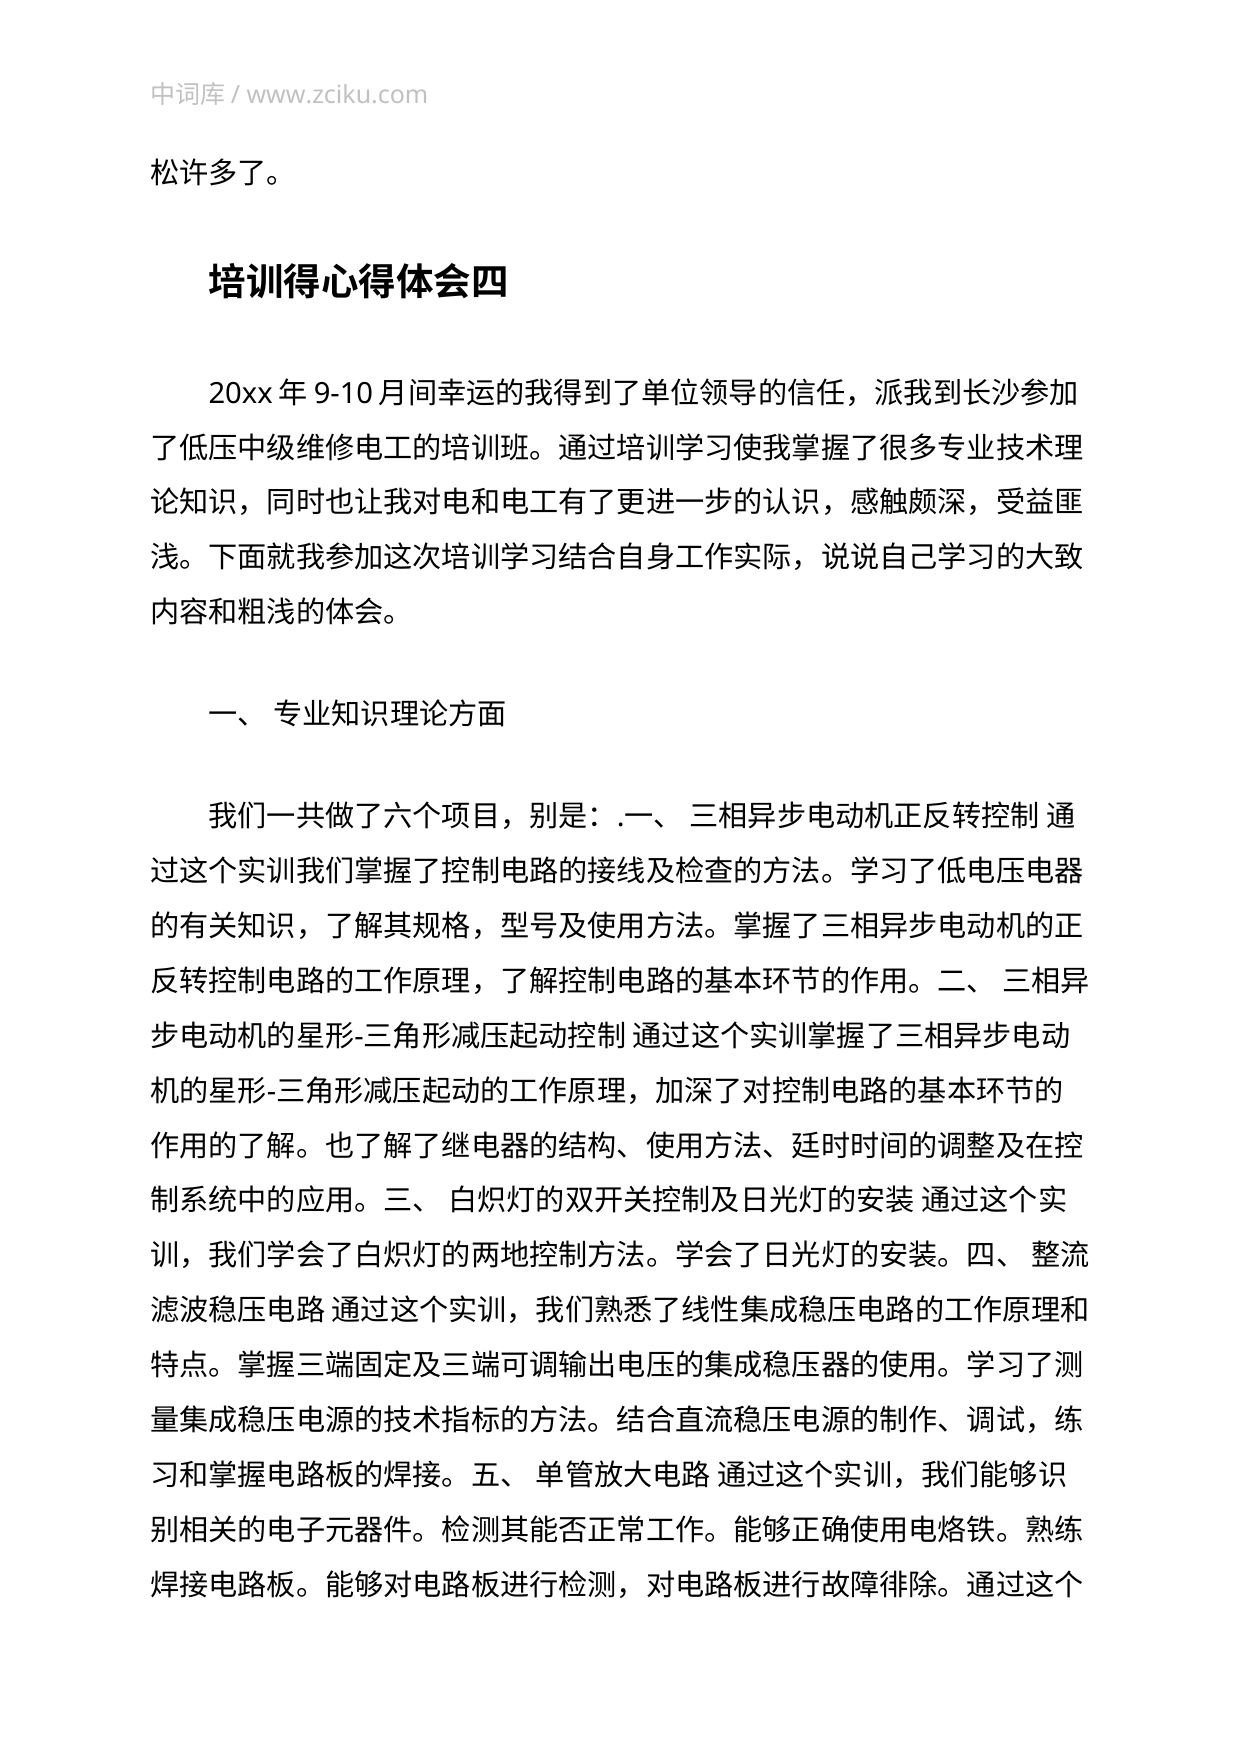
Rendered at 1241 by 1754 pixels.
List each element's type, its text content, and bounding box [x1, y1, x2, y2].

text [150, 792, 1090, 1603]
text 培训得心得体会四 [150, 252, 1090, 306]
text 20xx年9-10月间幸运的我得到了单位领导的信任，派我到长沙参加了低压中级维修电工的培训班。通过培训学习使我掌握了很多专业技术理论知识，同时也让我对电和电工有了更进一步的认识，感触颇深，受益匪浅。下面就我参加这次培训学习结合自身工作实际，说说自己学习的大致内容和粗浅的体会。 [150, 369, 1090, 631]
text 一、 专业知识理论方面 [150, 691, 1090, 733]
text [150, 150, 1090, 192]
